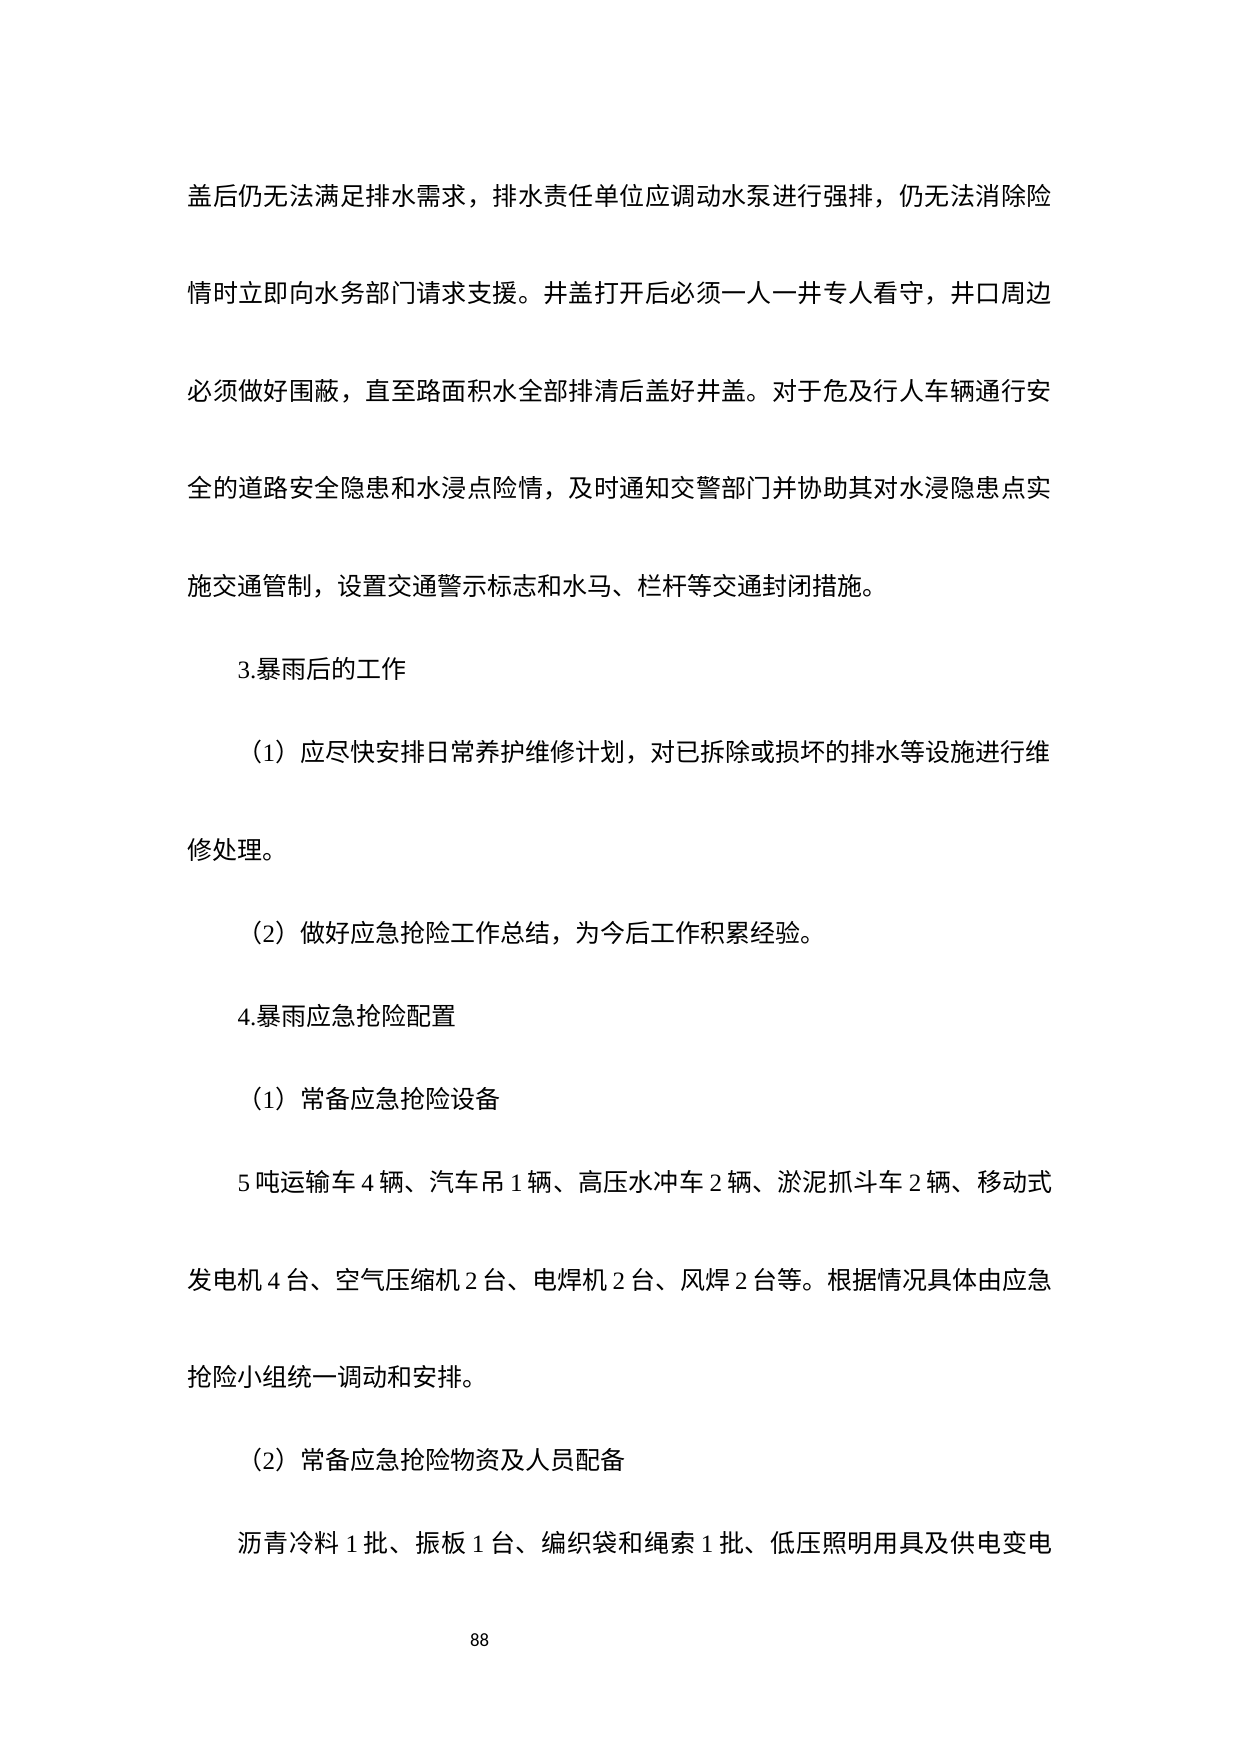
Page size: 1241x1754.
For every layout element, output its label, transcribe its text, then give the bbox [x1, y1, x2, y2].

text （1）常备应急抢险设备 [187, 1065, 1053, 1130]
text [187, 1509, 1053, 1574]
text （2）常备应急抢险物资及人员配备 [187, 1426, 1053, 1491]
text 5吨运输车4辆、汽车吊1辆、高压水冲车2辆、淤泥抓斗车2辆、移动式发电机4台、空气压缩机2台、电焊机2台、风焊2台等。根据情况具体由应急抢险小组统一调动和安排。 [187, 1148, 1053, 1408]
text 3.暴雨后的工作 [187, 635, 1053, 700]
text （1）应尽快安排日常养护维修计划，对已拆除或损坏的排水等设施进行维修处理。 [187, 718, 1053, 881]
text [187, 162, 1053, 617]
text （2）做好应急抢险工作总结，为今后工作积累经验。 [187, 899, 1053, 964]
text 4.暴雨应急抢险配置 [187, 982, 1053, 1047]
